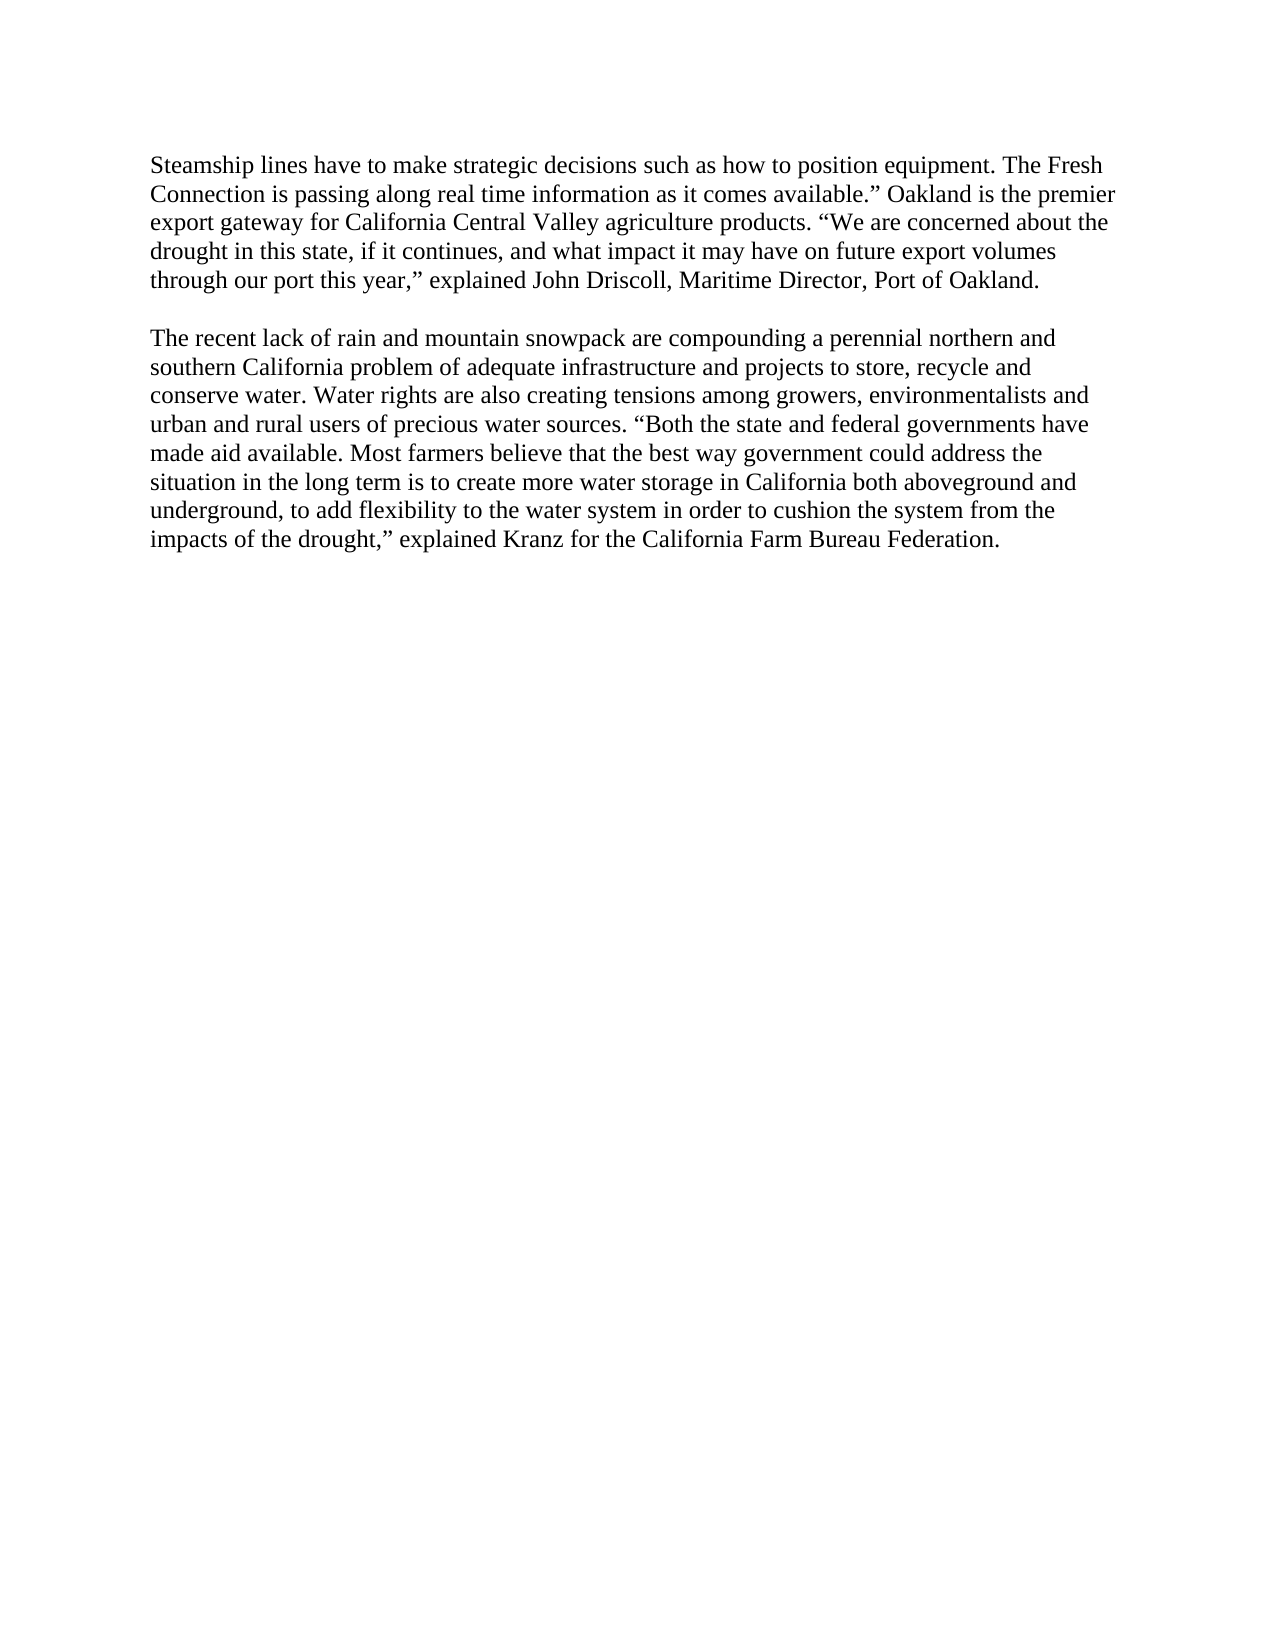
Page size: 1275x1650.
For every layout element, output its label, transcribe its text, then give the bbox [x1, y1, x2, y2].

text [150, 150, 1125, 294]
text The recent lack of rain and mountain snowpack are compounding a perennial northern and southern California problem of adequate infrastructure and projects to store, recycle and conserve water. Water rights are also creating tensions among growers, environmentalists and urban and rural users of precious water sources. “Both the state and federal governments have made aid available. Most farmers believe that the best way government could address the situation in the long term is to create more water storage in California both aboveground and underground, to add flexibility to the water system in order to cushion the system from the impacts of the drought,” explained Kranz for the California Farm Bureau Federation. [150, 323, 1125, 553]
